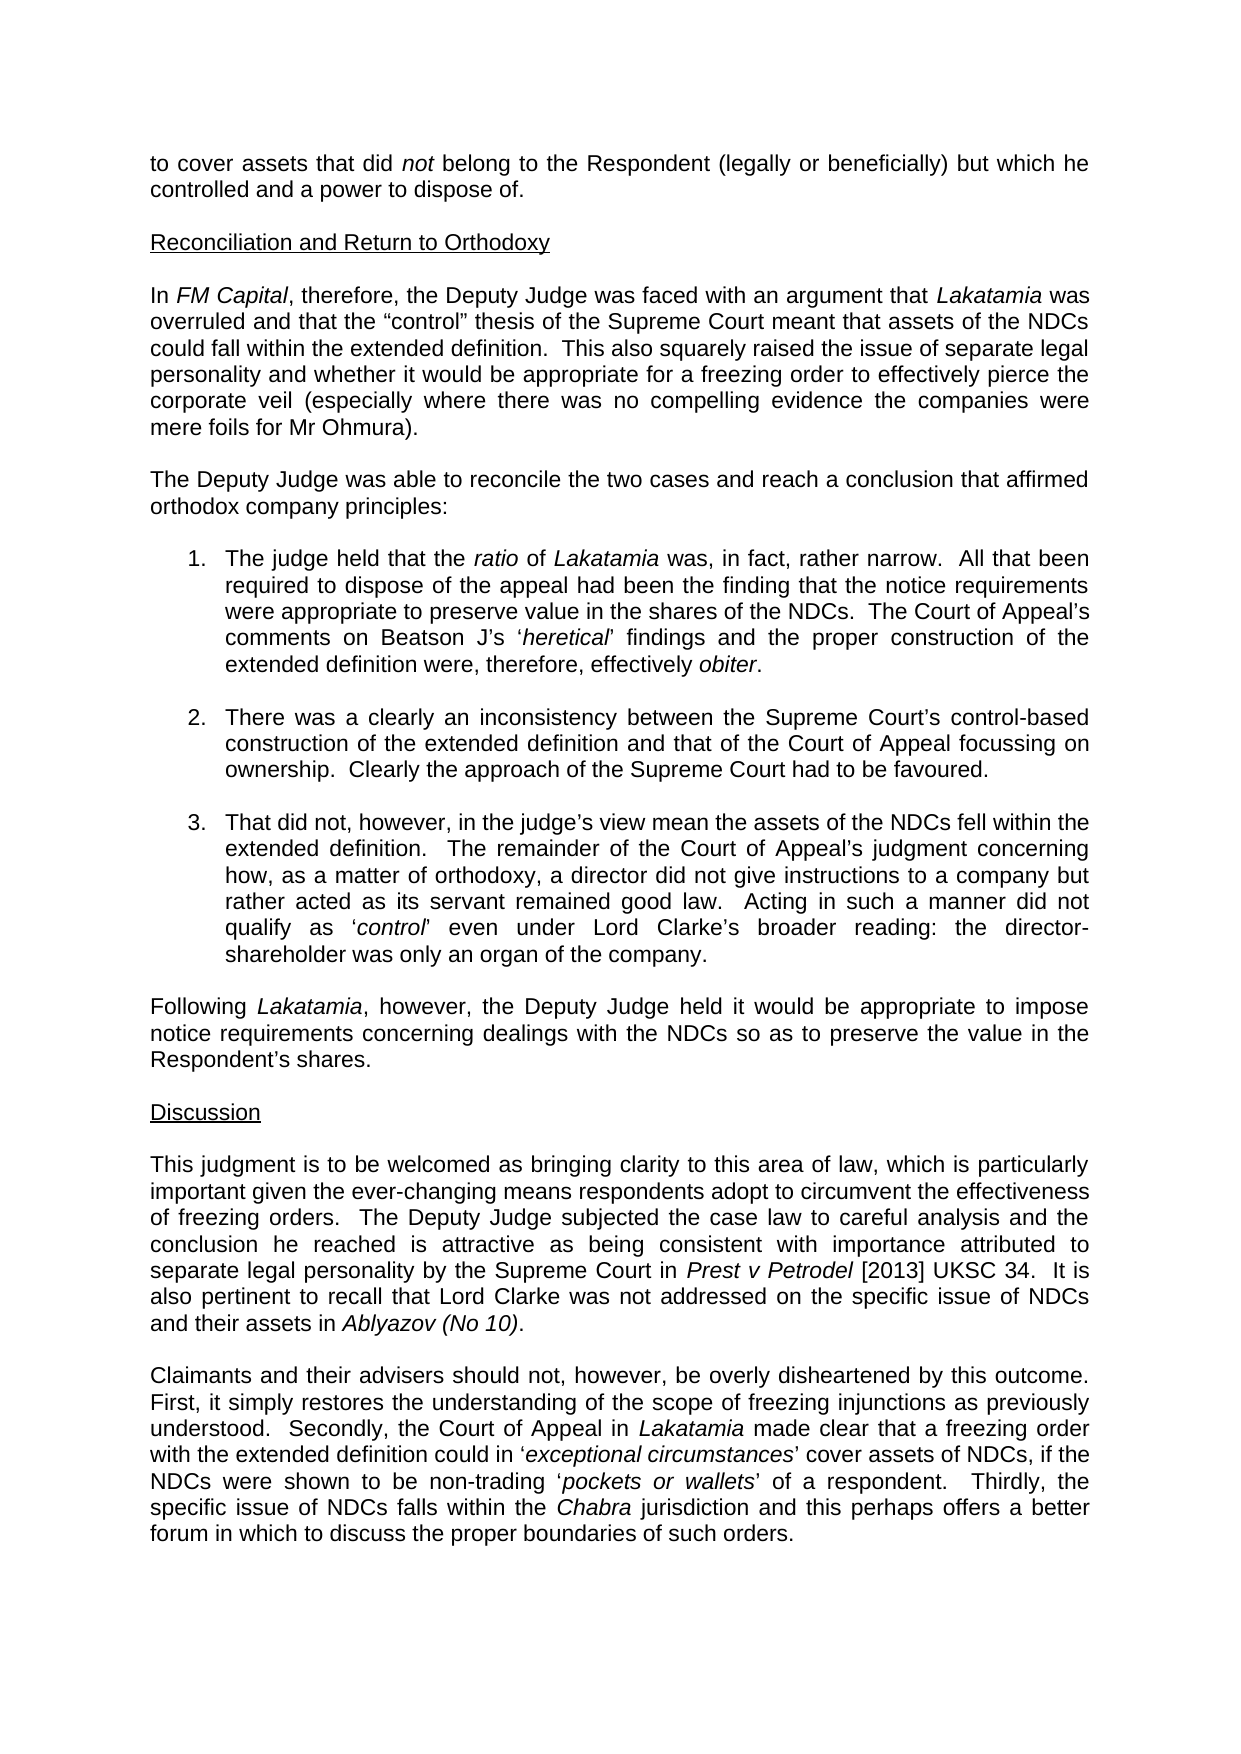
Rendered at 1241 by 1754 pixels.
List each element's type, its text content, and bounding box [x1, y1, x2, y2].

text Reconciliation and Return to Orthodoxy [150, 229, 1090, 255]
text In FM Capital, therefore, the Deputy Judge was faced with an argument that Lakatamia was overruled and that the “control” thesis of the Supreme Court meant that assets of the NDCs could fall within the extended definition. This also squarely raised the issue of separate legal personality and whether it would be appropriate for a freezing order to effectively pierce the corporate veil (especially where there was no compelling evidence the companies were mere foils for Mr Ohmura). [150, 282, 1090, 440]
list That did not, however, in the judge’s view mean the assets of the NDCs fell within the extended definition. The remainder of the Court of Appeal’s judgment concerning how, as a matter of orthodoxy, a director did not give instructions to a company but rather acted as its servant remained good law. Acting in such a manner did not qualify as ‘control’ even under Lord Clarke’s broader reading: the director-shareholder was only an organ of the company. [187, 809, 1090, 967]
list The judge held that the ratio of Lakatamia was, in fact, rather narrow. All that been required to dispose of the appeal had been the finding that the notice requirements were appropriate to preserve value in the shares of the NDCs. The Court of Appeal’s comments on Beatson J’s ‘heretical’ findings and the proper construction of the extended definition were, therefore, effectively obiter. [187, 545, 1090, 677]
text Discussion [150, 1099, 1090, 1125]
text This judgment is to be welcomed as bringing clarity to this area of law, which is particularly important given the ever-changing means respondents adopt to circumvent the effectiveness of freezing orders. The Deputy Judge subjected the case law to careful analysis and the conclusion he reached is attractive as being consistent with importance attributed to separate legal personality by the Supreme Court in Prest v Petrodel [2013] UKSC 34. It is also pertinent to recall that Lord Clarke was not addressed on the specific issue of NDCs and their assets in Ablyazov (No 10). [150, 1151, 1090, 1336]
text The Deputy Judge was able to reconcile the two cases and reach a conclusion that affirmed orthodox company principles: [150, 466, 1090, 519]
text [150, 150, 1090, 203]
text Following Lakatamia, however, the Deputy Judge held it would be appropriate to impose notice requirements concerning dealings with the NDCs so as to preserve the value in the Respondent’s shares. [150, 993, 1090, 1072]
list There was a clearly an inconsistency between the Supreme Court’s control-based construction of the extended definition and that of the Court of Appeal focussing on ownership. Clearly the approach of the Supreme Court had to be favoured. [187, 703, 1090, 782]
text Claimants and their advisers should not, however, be overly disheartened by this outcome. First, it simply restores the understanding of the scope of freezing injunctions as previously understood. Secondly, the Court of Appeal in Lakatamia made clear that a freezing order with the extended definition could in ‘exceptional circumstances’ cover assets of NDCs, if the NDCs were shown to be non-trading ‘pockets or wallets’ of a respondent. Thirdly, the specific issue of NDCs falls within the Chabra jurisdiction and this perhaps offers a better forum in which to discuss the proper boundaries of such orders. [150, 1362, 1090, 1547]
